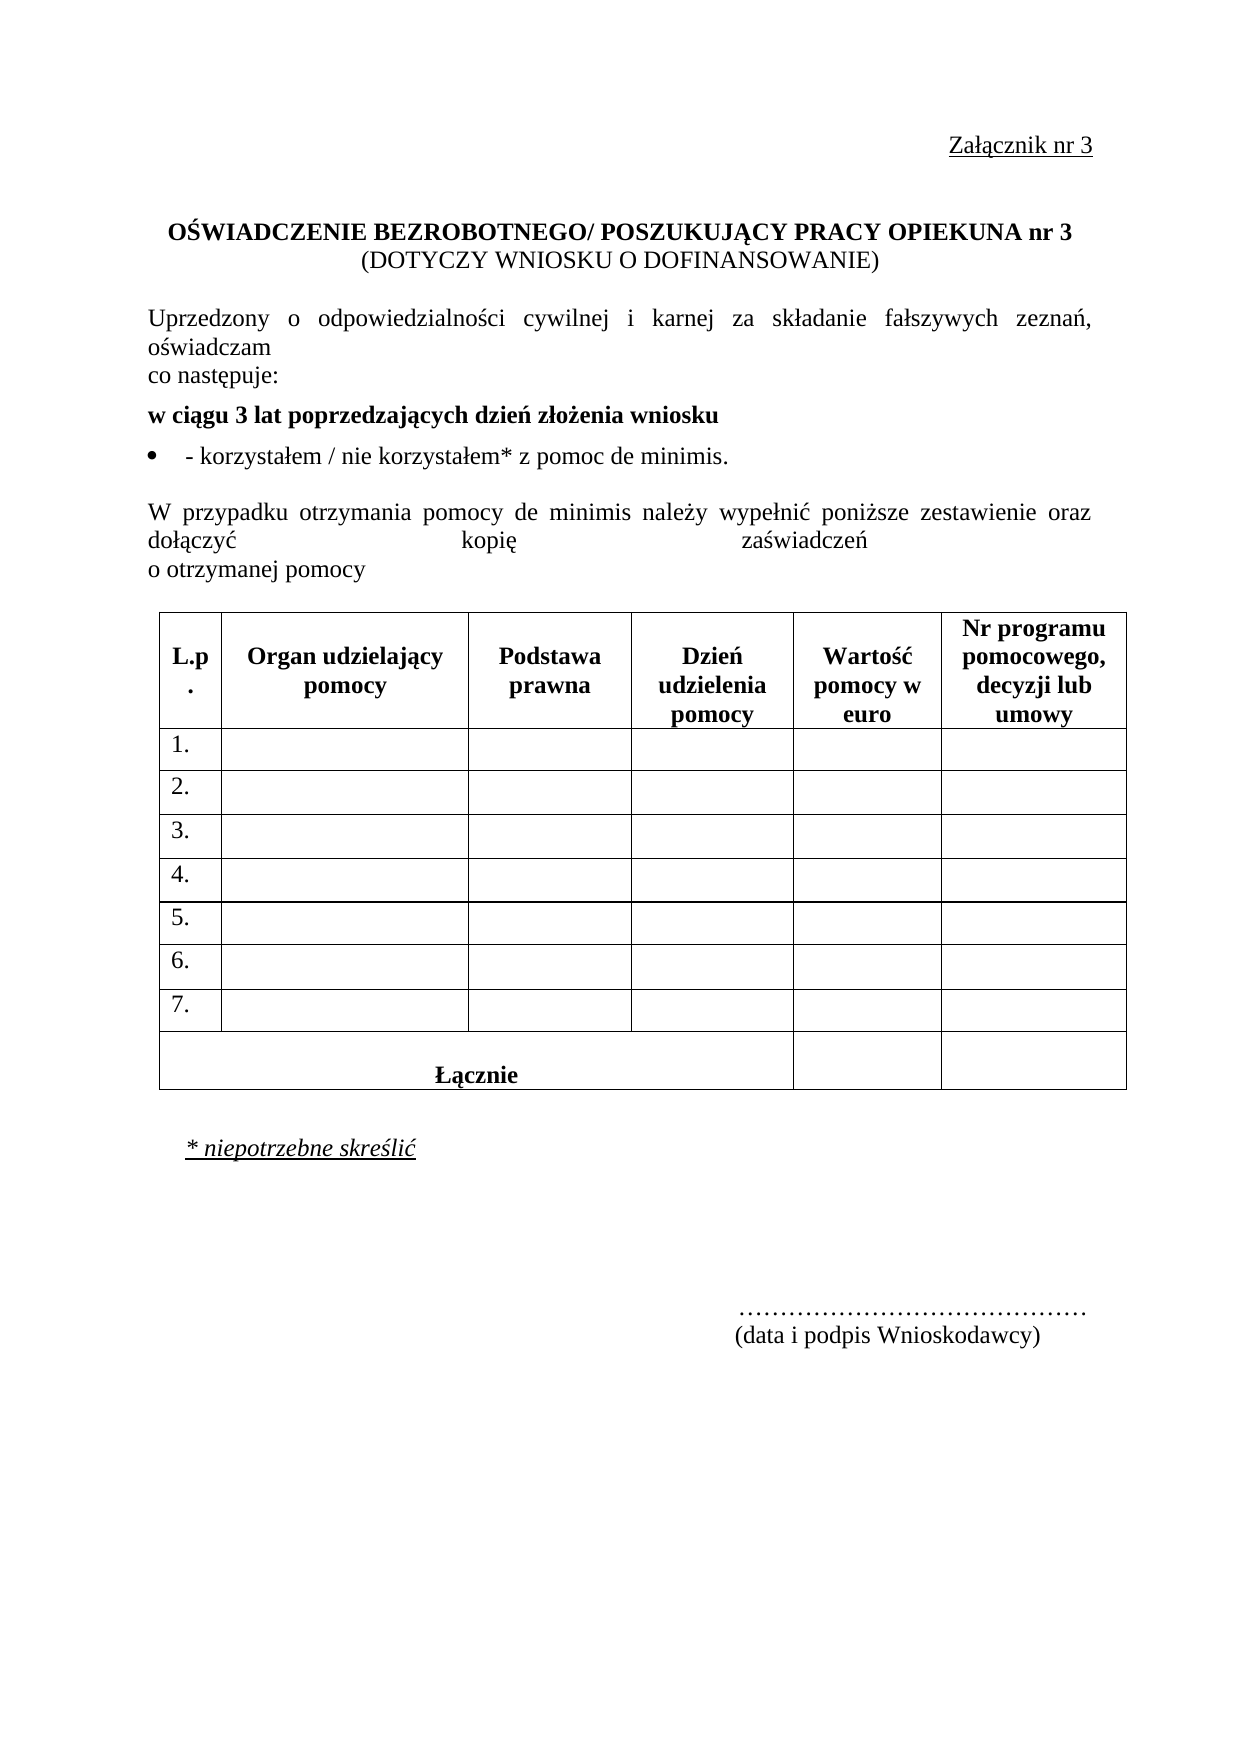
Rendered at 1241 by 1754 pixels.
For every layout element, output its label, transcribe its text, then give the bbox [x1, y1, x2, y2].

text W przypadku otrzymania pomocy de minimis należy wypełnić poniższe zestawienie oraz dołączyć kopię zaświadczeń o otrzymanej pomocy [148, 497, 1092, 583]
table_cell [794, 815, 941, 858]
table_cell [222, 990, 468, 1031]
text …………………………………… [738, 1292, 1092, 1320]
table_cell [942, 859, 1126, 901]
table_cell [942, 771, 1126, 814]
table_cell [222, 945, 468, 988]
text w ciągu 3 lat poprzedzających dzień złożenia wniosku [148, 400, 1092, 428]
table_cell 7. [160, 990, 221, 1031]
table_cell [632, 945, 793, 988]
table_header Podstawa prawna [469, 613, 631, 728]
table_cell [942, 815, 1126, 858]
table_header Nr programu pomocowego, decyzji lub umowy [942, 613, 1126, 728]
table_cell 1. [160, 729, 221, 770]
text (DOTYCZY WNIOSKU O DOFINANSOWANIE) [148, 246, 1092, 274]
table_cell [469, 903, 631, 944]
table_cell [942, 1032, 1126, 1089]
table_cell 6. [160, 945, 221, 988]
text OŚWIADCZENIE BEZROBOTNEGO/ POSZUKUJĄCY PRACY OPIEKUNA nr 3 [148, 217, 1092, 246]
table_cell [632, 771, 793, 814]
table_cell [469, 990, 631, 1031]
table_cell [794, 859, 941, 901]
text Uprzedzony o odpowiedzialności cywilnej i karnej za składanie fałszywych zeznań, oświadczam co następuje: [148, 303, 1092, 389]
table_cell [942, 903, 1126, 944]
table_cell [469, 729, 631, 770]
table_cell Łącznie [160, 1032, 793, 1089]
table_header Dzień udzielenia pomocy [632, 613, 793, 728]
table_cell [794, 945, 941, 988]
text * niepotrzebne skreślić [185, 1133, 1092, 1162]
table_cell [222, 815, 468, 858]
table_cell [794, 729, 941, 770]
table_cell [469, 771, 631, 814]
table_header Organ udzielający pomocy [222, 613, 468, 728]
table_cell [469, 945, 631, 988]
text (data i podpis Wnioskodawcy) [683, 1320, 1092, 1349]
table_cell [794, 903, 941, 944]
text Załącznik nr 3 [148, 131, 1092, 159]
table_cell [632, 815, 793, 858]
table_cell [632, 990, 793, 1031]
table_cell [469, 859, 631, 901]
table_cell [942, 945, 1126, 988]
table_cell 2. [160, 771, 221, 814]
table_cell 5. [160, 903, 221, 944]
table_cell 3. [160, 815, 221, 858]
table_cell [794, 990, 941, 1031]
table_header L.p. [160, 613, 221, 728]
table_cell [222, 903, 468, 944]
table_cell 4. [160, 859, 221, 901]
table_cell [942, 990, 1126, 1031]
table_cell [222, 771, 468, 814]
table_cell [632, 729, 793, 770]
table_cell [942, 729, 1126, 770]
table_header Wartość pomocy w euro [794, 613, 941, 728]
table_cell [632, 859, 793, 901]
table_cell [222, 859, 468, 901]
table_cell [632, 903, 793, 944]
table_cell [222, 729, 468, 770]
list - korzystałem / nie korzystałem* z pomoc de minimis. [148, 441, 1092, 470]
table_cell [794, 1032, 941, 1089]
table_cell [794, 771, 941, 814]
table_cell [469, 815, 631, 858]
